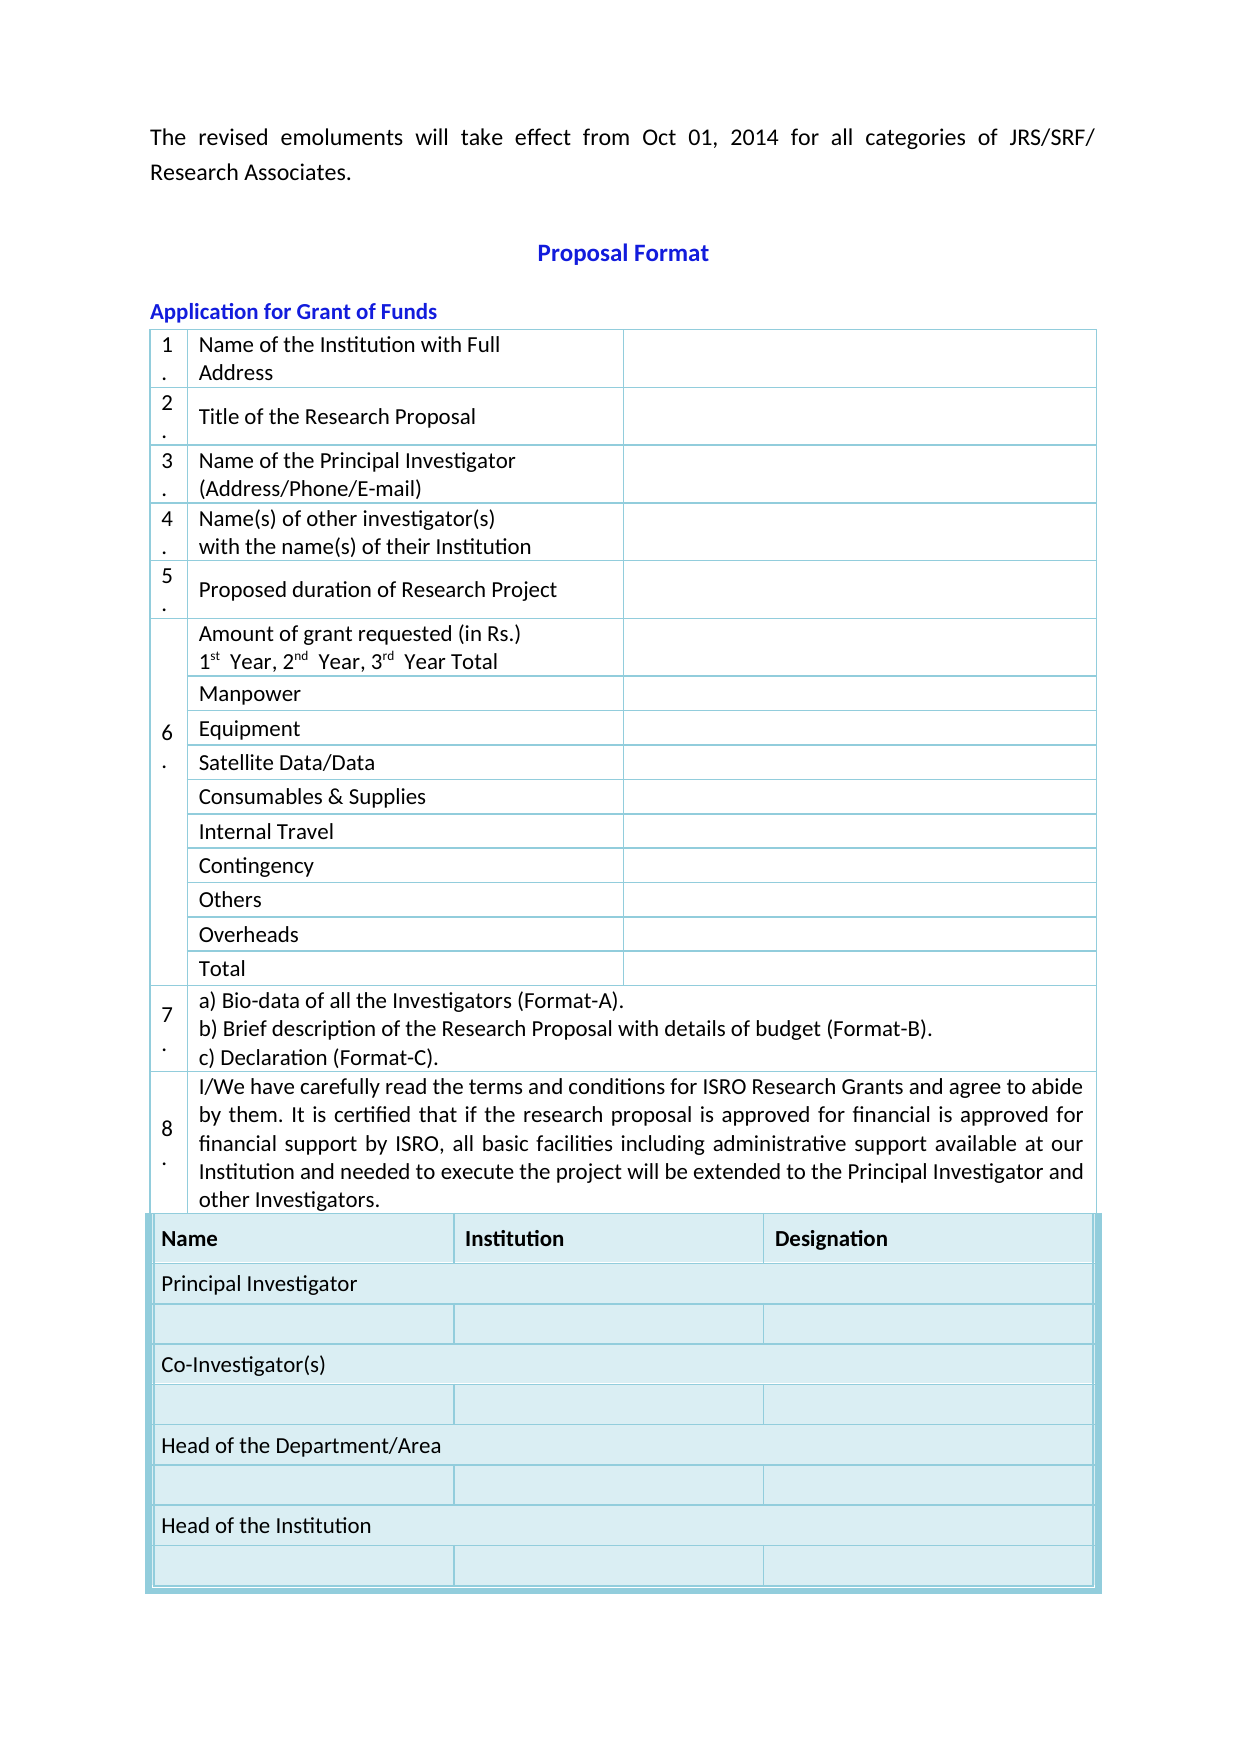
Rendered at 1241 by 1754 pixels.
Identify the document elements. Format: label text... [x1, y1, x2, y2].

table_cell I/We have carefully read the terms and conditions for ISRO Research Grants and agree to abide by them. It is certified that if the research proposal is approved for financial is approved for financial support by ISRO, all basic facilities including administrative support available at our Institution and needed to execute the project will be extended to the Principal Investigator and other Investigators. [188, 1072, 1096, 1213]
table_cell [624, 561, 1096, 618]
table_cell [624, 952, 1096, 985]
table_cell Name [155, 1214, 453, 1262]
table_cell Manpower [188, 677, 623, 710]
table_cell Co-Investigator(s) [155, 1345, 1092, 1383]
table_cell Institution [455, 1214, 763, 1262]
table_cell Amount of grant requested (in Rs.) 1st Year, 2nd Year, 3rd Year Total [188, 619, 623, 675]
table_cell 4. [151, 504, 187, 560]
table_cell [155, 1546, 453, 1585]
table_cell Principal Investigator [155, 1264, 1092, 1303]
table_cell [455, 1305, 763, 1343]
table_cell Designation [764, 1214, 1092, 1262]
table_cell [764, 1466, 1092, 1504]
table_cell [155, 1305, 453, 1343]
table_header 1. [151, 330, 187, 386]
table_cell [624, 446, 1096, 502]
table_header [624, 330, 1096, 386]
table_cell 2. [151, 388, 187, 444]
table_cell [155, 1385, 453, 1424]
table_cell [624, 711, 1096, 744]
table_cell Name of the Principal Investigator (Address/Phone/E-mail) [188, 446, 623, 502]
table_cell Equipment [188, 711, 623, 744]
text The revised emoluments will take effect from Oct 01, 2014 for all categories of JRS/SRF/ Research Associates. [150, 122, 1097, 186]
table_cell 3. [151, 446, 187, 502]
table_cell [455, 1466, 763, 1504]
table_cell [624, 388, 1096, 444]
table_cell 5. [151, 561, 187, 618]
table_cell Contingency [188, 849, 623, 882]
table_cell [764, 1546, 1092, 1585]
table_cell a) Bio-data of all the Investigators (Format-A). b) Brief description of the Research Proposal with details of budget (Format-B). c) Declaration (Format-C). [188, 986, 1096, 1071]
table_cell [624, 883, 1096, 916]
text Application for Grant of Funds [150, 297, 1097, 325]
table_cell [624, 815, 1096, 847]
table_cell [455, 1546, 763, 1585]
table_cell 7. [151, 986, 187, 1071]
table_cell [155, 1466, 453, 1504]
table_cell [624, 619, 1096, 675]
table_cell Satellite Data/Data [188, 746, 623, 778]
table_cell Title of the Research Proposal [188, 388, 623, 444]
table_cell Head of the Department/Area [155, 1425, 1092, 1464]
table_cell [764, 1385, 1092, 1424]
table_cell [624, 677, 1096, 710]
table_cell [455, 1385, 763, 1424]
table_cell [624, 746, 1096, 778]
table_cell Total [188, 952, 623, 985]
table_cell Consumables & Supplies [188, 780, 623, 813]
table_cell [624, 504, 1096, 560]
table_cell Name(s) of other investigator(s) with the name(s) of their Institution [188, 504, 623, 560]
table_cell [624, 918, 1096, 950]
table_cell [624, 780, 1096, 813]
table_cell [764, 1305, 1092, 1343]
table_header Name of the Institution with Full Address [188, 330, 623, 386]
table_cell Proposed duration of Research Project [188, 561, 623, 618]
table_cell Others [188, 883, 623, 916]
text Proposal Format [150, 237, 1097, 268]
table_cell Internal Travel [188, 815, 623, 847]
table_cell 8. [151, 1072, 187, 1213]
table_cell 6. [151, 619, 187, 985]
table_cell Head of the Institution [155, 1506, 1092, 1545]
table_cell [624, 849, 1096, 882]
table_cell Overheads [188, 918, 623, 950]
